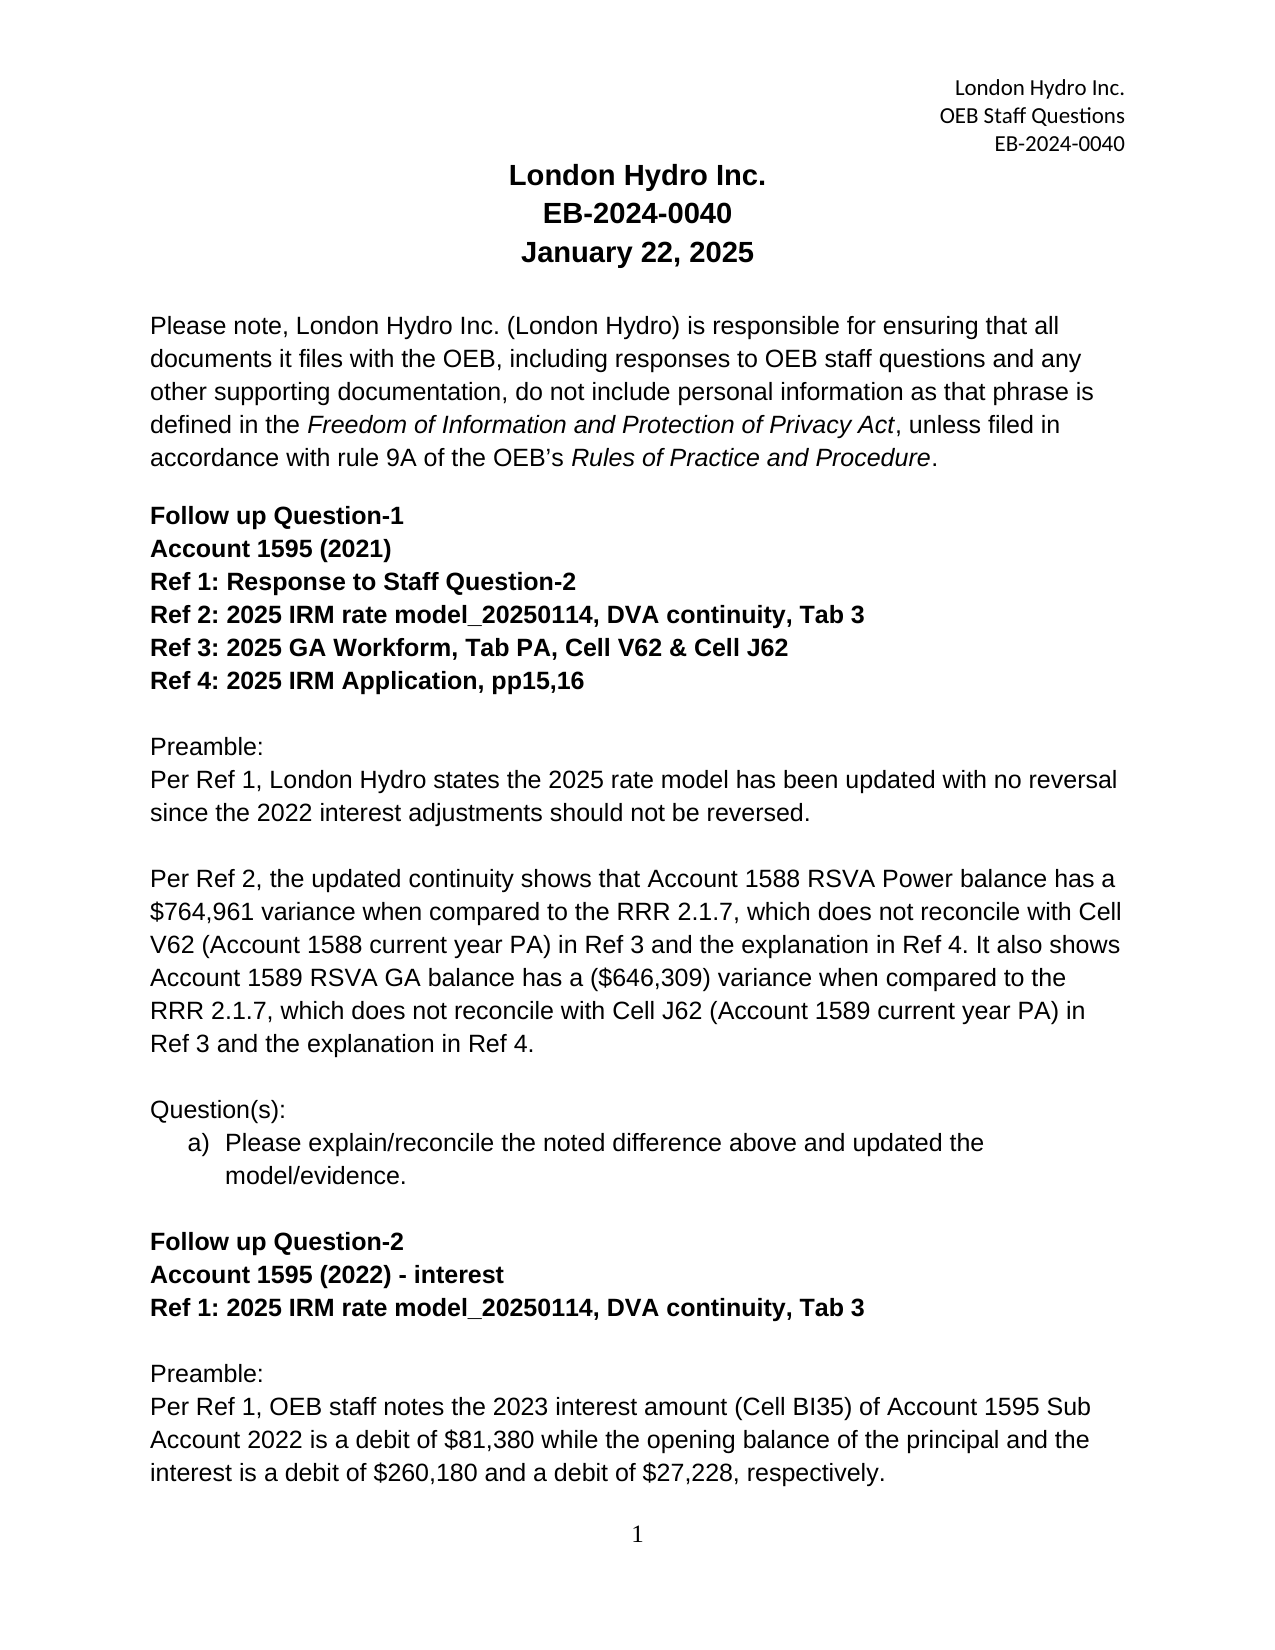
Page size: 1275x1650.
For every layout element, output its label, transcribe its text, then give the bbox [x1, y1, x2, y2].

text Please note, London Hydro Inc. (London Hydro) is responsible for ensuring that all documents it files with the OEB, including responses to OEB staff questions and any other supporting documentation, do not include personal information as that phrase is defined in the Freedom of Information and Protection of Privacy Act, unless filed in accordance with rule 9A of the OEB’s Rules of Practice and Procedure. [150, 311, 1125, 472]
text Ref 1: 2025 IRM rate model_20250114, DVA continuity, Tab 3 [150, 1293, 1125, 1322]
text Account 1589 RSVA GA balance has a ($646,309) variance when compared to the RRR 2.1.7, which does not reconcile with Cell J62 (Account 1589 current year PA) in Ref 3 and the explanation in Ref 4. [150, 963, 1125, 1058]
text Follow up Question-1 [150, 501, 1125, 529]
text Per Ref 1, OEB staff notes the 2023 interest amount (Cell BI35) of Account 1595 Sub Account 2022 is a debit of $81,380 while the opening balance of the principal and the interest is a debit of $260,180 and a debit of $27,228, respectively. [150, 1392, 1125, 1487]
list Please explain/reconcile the noted difference above and updated the model/evidence. [187, 1128, 1125, 1190]
text Account 1595 (2021) [150, 534, 1125, 563]
text Account 1595 (2022) - interest [150, 1260, 1125, 1289]
text Ref 4: 2025 IRM Application, pp15,16 [150, 666, 1125, 695]
text Follow up Question-2 [150, 1227, 1125, 1256]
text London Hydro Inc. [150, 158, 1125, 191]
text January 22, 2025 [150, 235, 1125, 268]
text Preamble: [150, 732, 1125, 761]
text Ref 1: Response to Staff Question-2 [150, 567, 1125, 596]
text Per Ref 1, London Hydro states the 2025 rate model has been updated with no reversal since the 2022 interest adjustments should not be reversed. [150, 765, 1125, 827]
text Ref 3: 2025 GA Workform, Tab PA, Cell V62 & Cell J62 [150, 633, 1125, 662]
text Ref 2: 2025 IRM rate model_20250114, DVA continuity, Tab 3 [150, 600, 1125, 629]
text EB-2024-0040 [150, 196, 1125, 230]
text Per Ref 2, the updated continuity shows that Account 1588 RSVA Power balance has a $764,961 variance when compared to the RRR 2.1.7, which does not reconcile with Cell V62 (Account 1588 current year PA) in Ref 3 and the explanation in Ref 4. It also shows [150, 864, 1125, 959]
text Question(s): [150, 1095, 1125, 1124]
text Preamble: [150, 1359, 1125, 1388]
